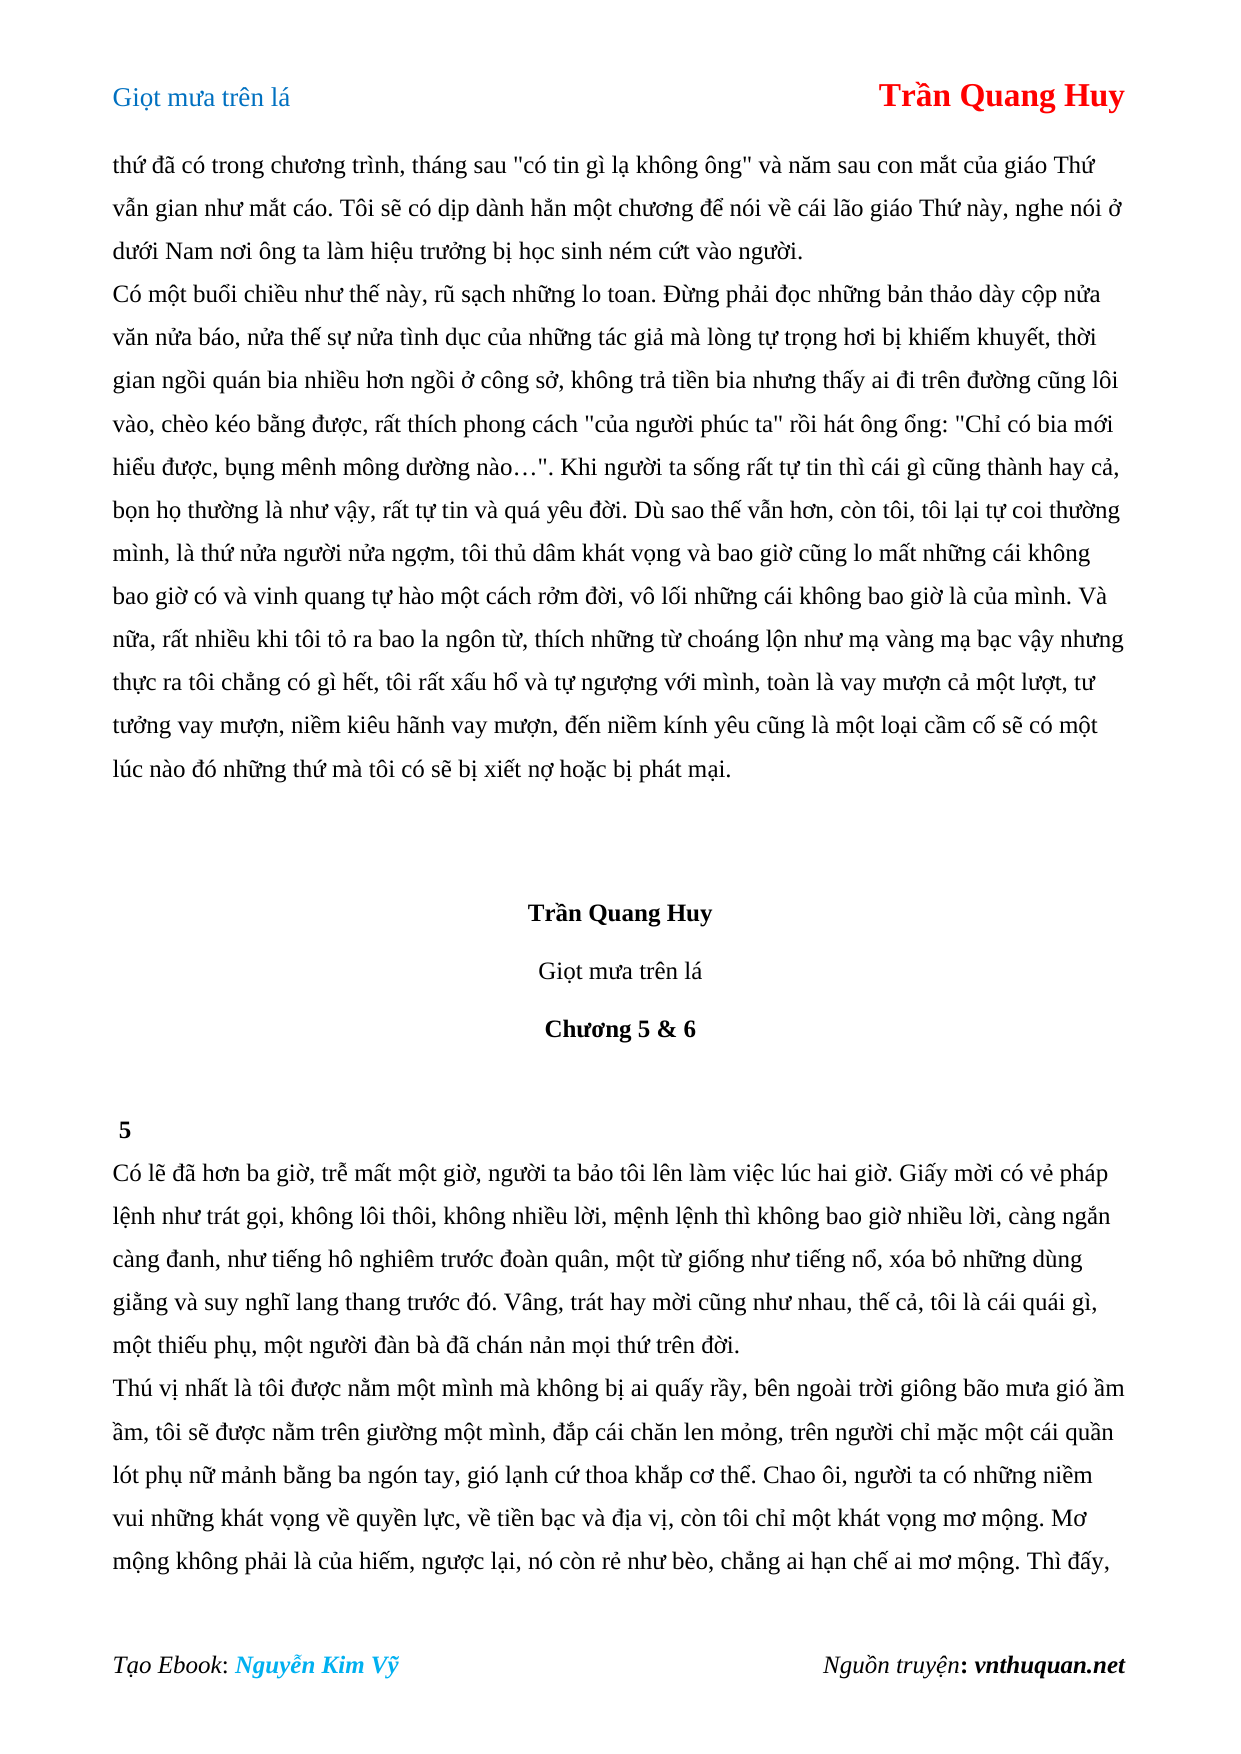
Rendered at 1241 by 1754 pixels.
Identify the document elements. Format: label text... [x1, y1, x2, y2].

text Giọt mưa trên lá [112, 956, 1128, 984]
text Chương 5 & 6 [112, 1014, 1128, 1042]
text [112, 1072, 1128, 1575]
text Trần Quang Huy [112, 898, 1128, 927]
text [112, 150, 1128, 826]
